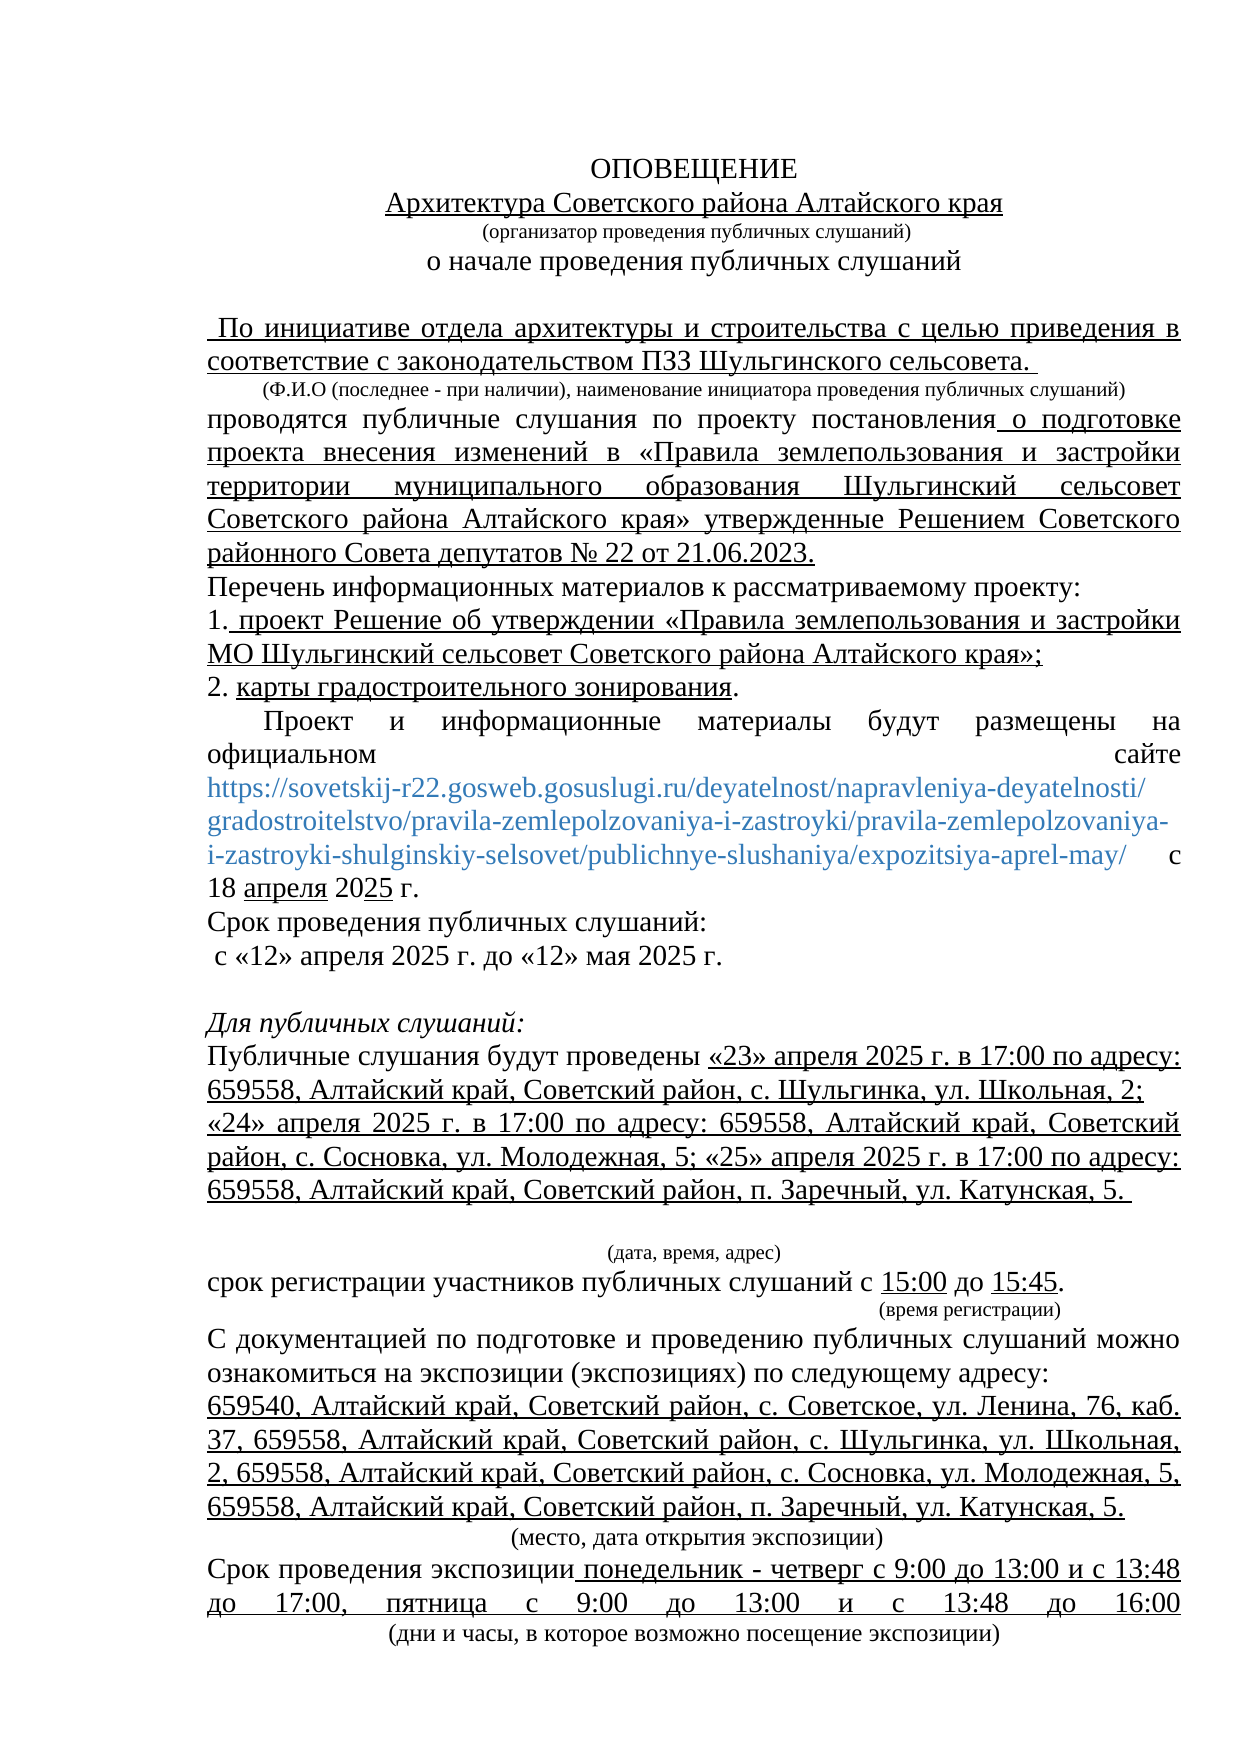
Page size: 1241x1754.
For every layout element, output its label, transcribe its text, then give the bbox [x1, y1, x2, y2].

text о начале проведения публичных слушаний [207, 243, 1181, 276]
text проводятся публичные слушания по проекту постановления о подготовке проекта внесения изменений в «Правила землепользования и застройки территории муниципального образования Шульгинский сельсовет Советского района Алтайского края» утвержденные Решением Советского районного Совета депутатов № 22 от 21.06.2023. [207, 532, 1181, 569]
text 1. проект Решение об утверждении «Правила землепользования и застройки МО Шульгинский сельсовет Советского района Алтайского края»; [207, 602, 1181, 669]
text Проект и информационные материалы будут размещены на официальном сайте https://sovetskij-r22.gosweb.gosuslugi.ru/deyatelnost/napravleniya-deyatelnosti/gradostroitelstvo/pravila-zemlepolzovaniya-i-zastroyki/pravila-zemlepolzovaniya-i-zastroyki-shulginskiy-selsovet/publichnye-slushaniya/expozitsiya-aprel-may/ с 18 апреля 2025 г. [207, 703, 1181, 904]
text 2. карты градостроительного зонирования. [207, 669, 1181, 703]
text 659540, Алтайский край, Советский район, с. Советское, ул. Ленина, 76, каб. 37, 659558, Алтайский край, Советский район, с. Шульгинка, ул. Школьная, 2, 659558, Алтайский край, Советский район, с. Сосновка, ул. Молодежная, 5, 659558, Алтайский край, Советский район, п. Заречный, ул. Катунская, 5. [207, 1419, 1181, 1451]
text Публичные слушания будут проведены «23» апреля 2025 г. в 17:00 по адресу: 659558, Алтайский край, Советский район, с. Шульгинка, ул. Школьная, 2; [207, 1038, 1181, 1105]
text проводятся публичные слушания по проекту постановления о подготовке проекта внесения изменений в «Правила землепользования и застройки территории муниципального образования Шульгинский сельсовет Советского района Алтайского края» утвержденные Решением Советского районного Совета депутатов № 22 от 21.06.2023. [207, 499, 1181, 531]
text «24» апреля 2025 г. в 17:00 по адресу: 659558, Алтайский край, Советский район, с. Сосновка, ул. Молодежная, 5; «25» апреля 2025 г. в 17:00 по адресу: 659558, Алтайский край, Советский район, п. Заречный, ул. Катунская, 5. [207, 1105, 1181, 1134]
text Срок проведения экспозиции понедельник - четверг с 9:00 до 13:00 и с 13:48 до 17:00, пятница с 9:00 до 13:00 и с 13:48 до 16:00 (дни и часы, в которое возможно посещение экспозиции) [207, 1615, 1181, 1647]
text Архитектура Советского района Алтайского края [207, 185, 1181, 219]
text «24» апреля 2025 г. в 17:00 по адресу: 659558, Алтайский край, Советский район, с. Сосновка, ул. Молодежная, 5; «25» апреля 2025 г. в 17:00 по адресу: 659558, Алтайский край, Советский район, п. Заречный, ул. Катунская, 5. [207, 1170, 1181, 1206]
text с «12» апреля 2025 г. до «12» мая 2025 г. [207, 938, 1181, 971]
text Срок проведения экспозиции понедельник - четверг с 9:00 до 13:00 и с 13:48 до 17:00, пятница с 9:00 до 13:00 и с 13:48 до 16:00 (дни и часы, в которое возможно посещение экспозиции) [207, 1551, 1181, 1614]
text срок регистрации участников публичных слушаний с 15:00 до 15:45. [207, 1264, 1181, 1297]
text проводятся публичные слушания по проекту постановления о подготовке проекта внесения изменений в «Правила землепользования и застройки территории муниципального образования Шульгинский сельсовет Советского района Алтайского края» утвержденные Решением Советского районного Совета депутатов № 22 от 21.06.2023. [207, 401, 1181, 464]
text 659540, Алтайский край, Советский район, с. Советское, ул. Ленина, 76, каб. 37, 659558, Алтайский край, Советский район, с. Шульгинка, ул. Школьная, 2, 659558, Алтайский край, Советский район, с. Сосновка, ул. Молодежная, 5, 659558, Алтайский край, Советский район, п. Заречный, ул. Катунская, 5. [207, 1486, 1181, 1522]
text (организатор проведения публичных слушаний) [207, 219, 1181, 243]
text (дата, время, адрес) [207, 1239, 1181, 1264]
text (время регистрации) [207, 1297, 1181, 1321]
text 659540, Алтайский край, Советский район, с. Советское, ул. Ленина, 76, каб. 37, 659558, Алтайский край, Советский район, с. Шульгинка, ул. Школьная, 2, 659558, Алтайский край, Советский район, с. Сосновка, ул. Молодежная, 5, 659558, Алтайский край, Советский район, п. Заречный, ул. Катунская, 5. [207, 1388, 1181, 1417]
text Срок проведения публичных слушаний: [207, 904, 1181, 938]
text Перечень информационных материалов к рассматриваемому проекту: [207, 569, 1181, 602]
text С документацией по подготовке и проведению публичных слушаний можно ознакомиться на экспозиции (экспозициях) по следующему адресу: [207, 1321, 1181, 1388]
text (место, дата открытия экспозиции) [207, 1522, 1181, 1551]
text По инициативе отдела архитектуры и строительства с целью приведения в соответствие с законодательством ПЗЗ Шульгинского сельсовета. [207, 341, 1181, 377]
text 659540, Алтайский край, Советский район, с. Советское, ул. Ленина, 76, каб. 37, 659558, Алтайский край, Советский район, с. Шульгинка, ул. Школьная, 2, 659558, Алтайский край, Советский район, с. Сосновка, ул. Молодежная, 5, 659558, Алтайский край, Советский район, п. Заречный, ул. Катунская, 5. [207, 1453, 1181, 1484]
text (Ф.И.О (последнее - при наличии), наименование инициатора проведения публичных слушаний) [207, 377, 1181, 401]
text Для публичных слушаний: [207, 1005, 1181, 1038]
text ОПОВЕЩЕНИЕ [207, 152, 1181, 185]
text «24» апреля 2025 г. в 17:00 по адресу: 659558, Алтайский край, Советский район, с. Сосновка, ул. Молодежная, 5; «25» апреля 2025 г. в 17:00 по адресу: 659558, Алтайский край, Советский район, п. Заречный, ул. Катунская, 5. [207, 1136, 1181, 1168]
text проводятся публичные слушания по проекту постановления о подготовке проекта внесения изменений в «Правила землепользования и застройки территории муниципального образования Шульгинский сельсовет Советского района Алтайского края» утвержденные Решением Советского районного Совета депутатов № 22 от 21.06.2023. [207, 465, 1181, 497]
text По инициативе отдела архитектуры и строительства с целью приведения в соответствие с законодательством ПЗЗ Шульгинского сельсовета. [207, 310, 1181, 339]
